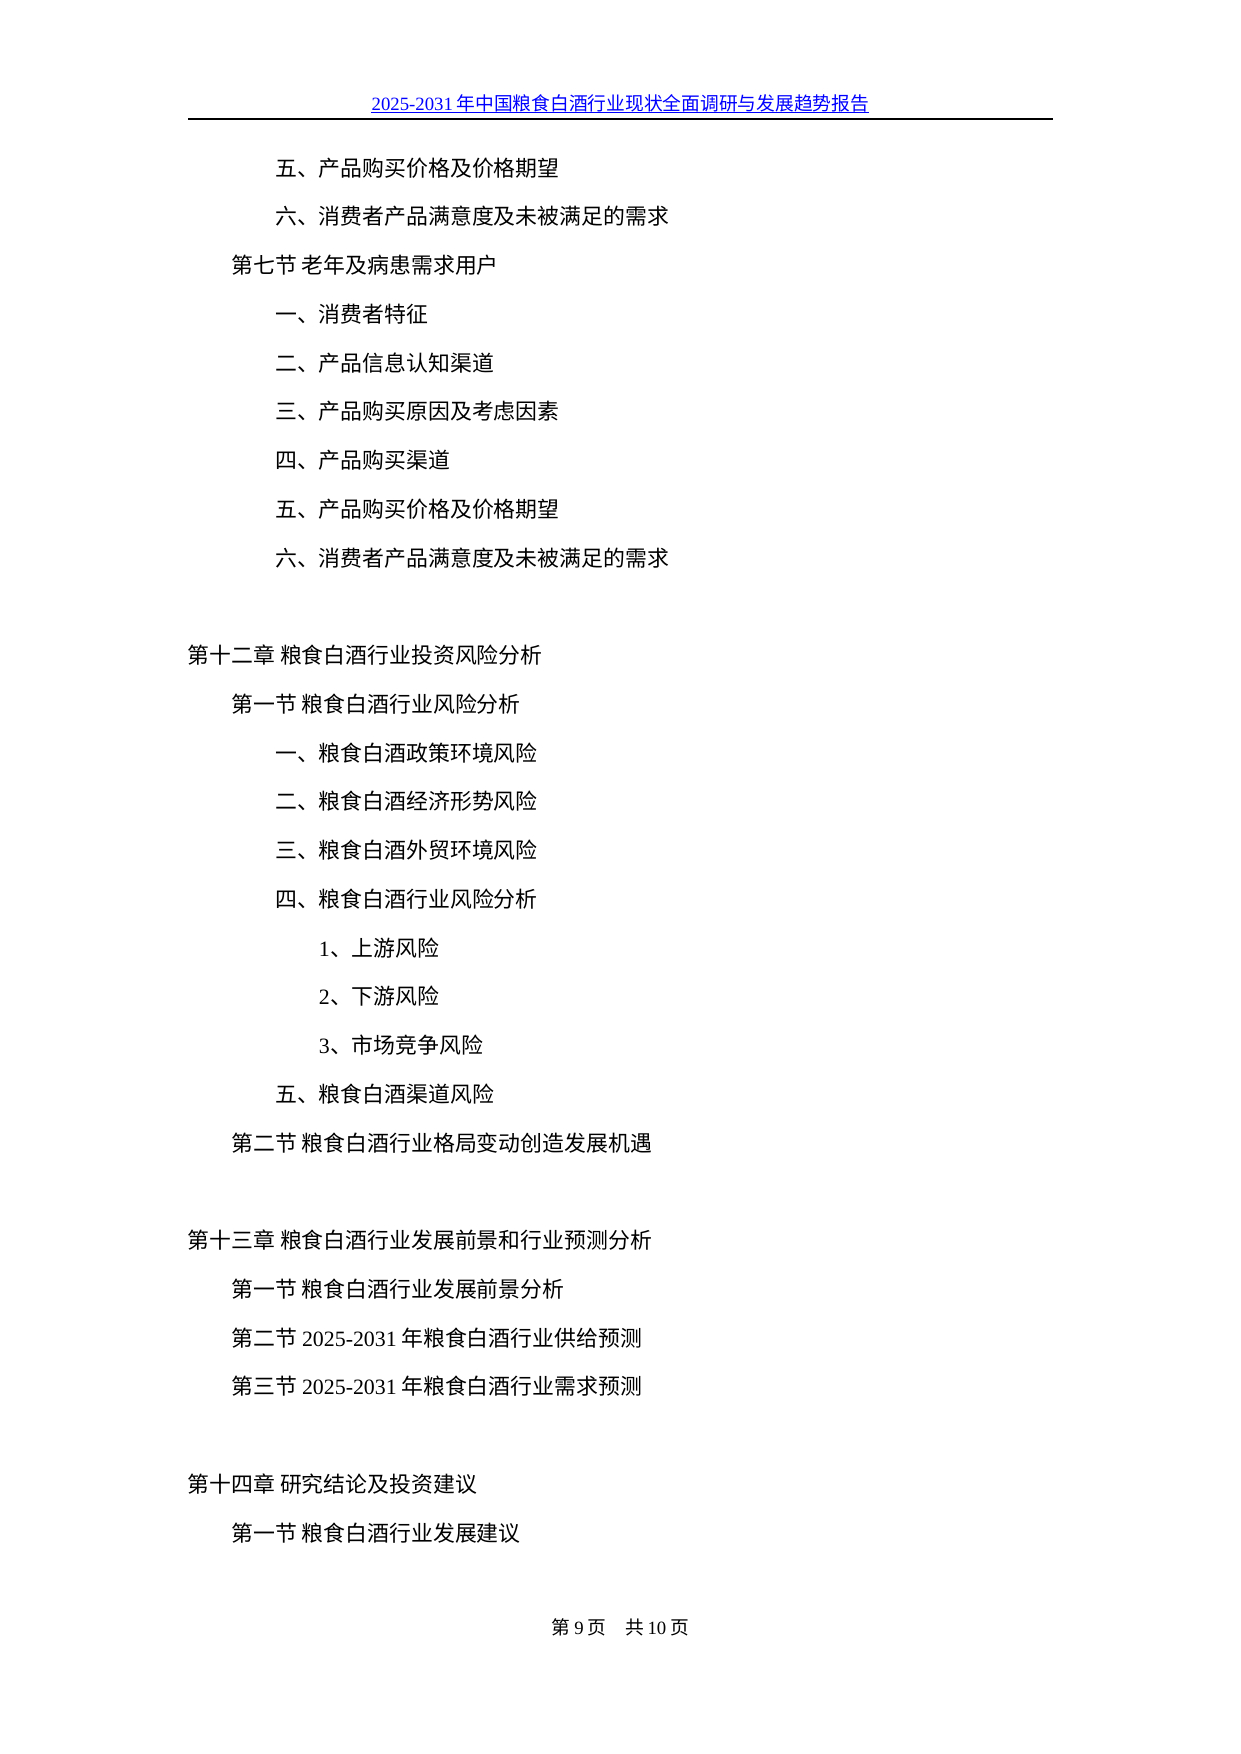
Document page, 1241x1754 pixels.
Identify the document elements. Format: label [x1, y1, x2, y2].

text [187, 150, 1053, 1548]
